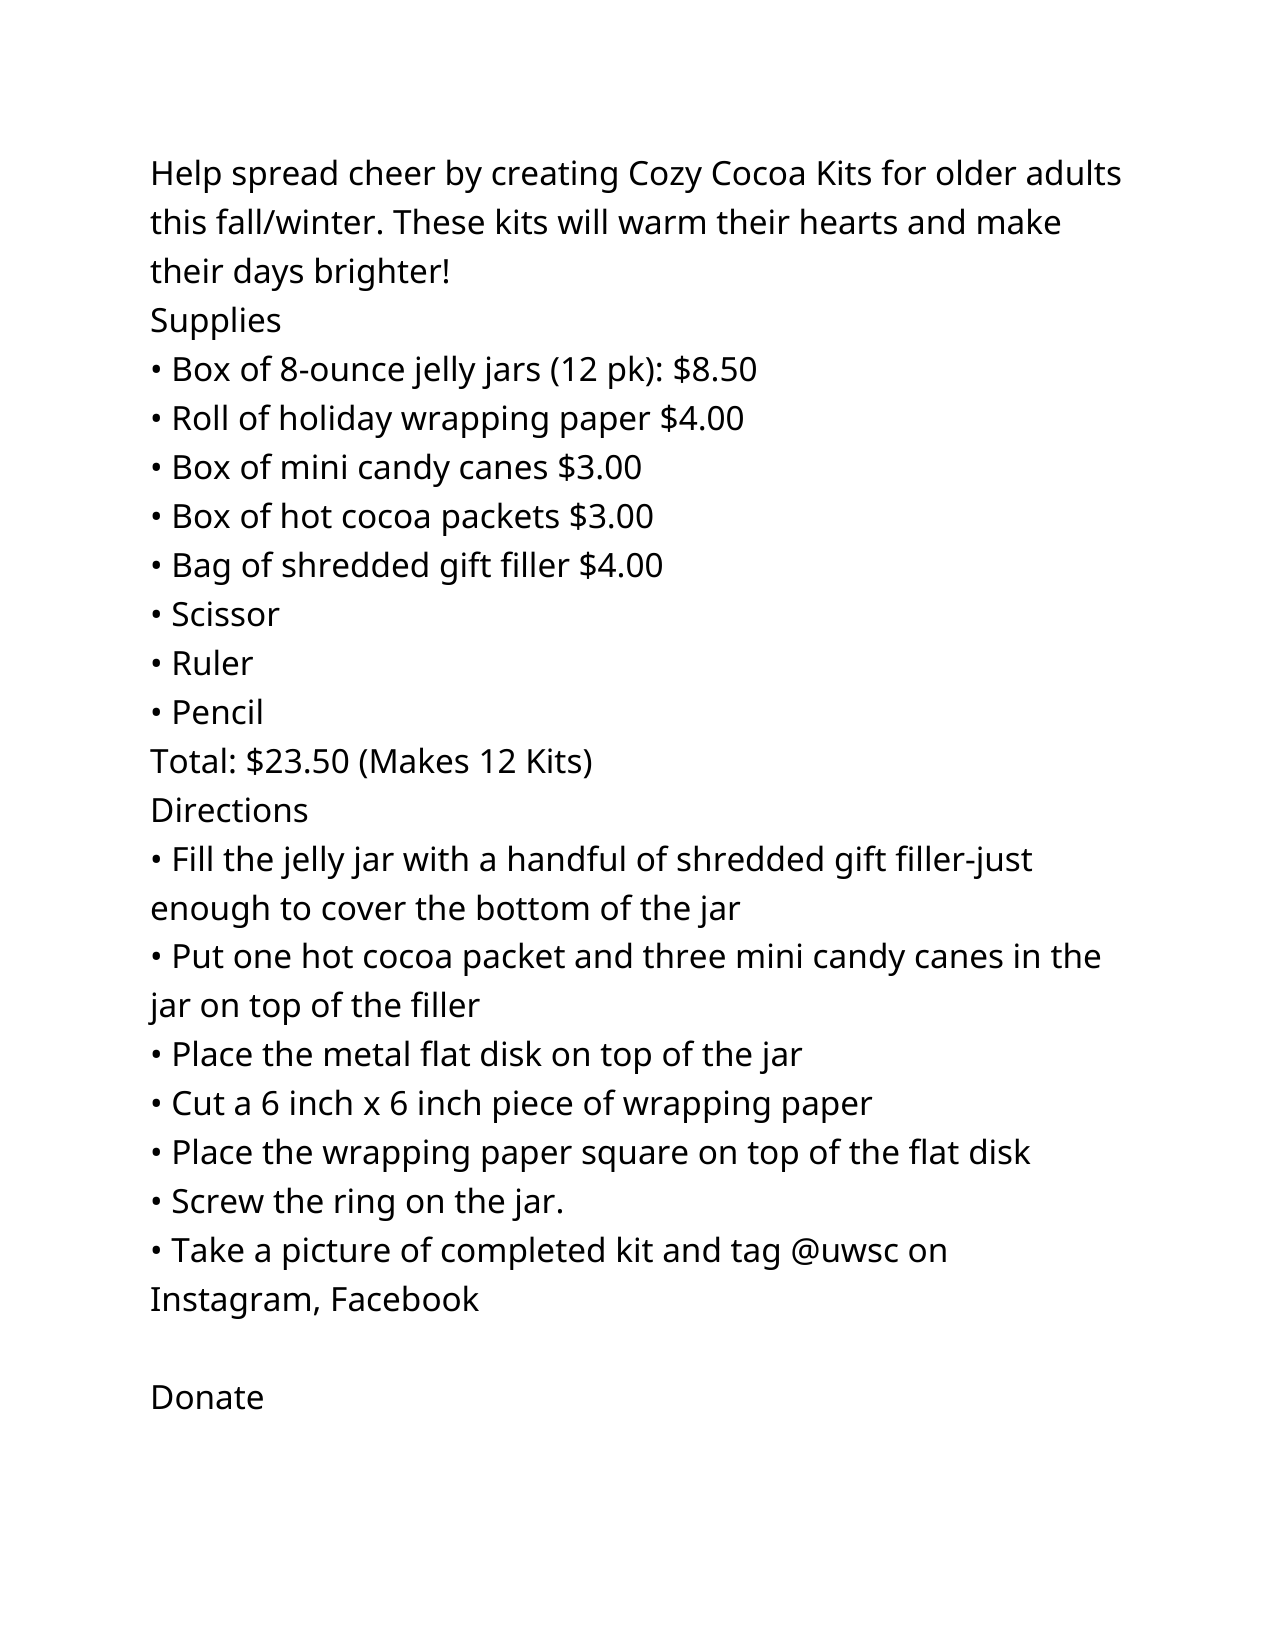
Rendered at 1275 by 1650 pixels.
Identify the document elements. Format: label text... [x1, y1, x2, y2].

text • Box of 8-ounce jelly jars (12 pk): $8.50 [150, 346, 1125, 391]
text • Cut a 6 inch x 6 inch piece of wrapping paper [150, 1080, 1125, 1126]
text • Roll of holiday wrapping paper $4.00 [150, 395, 1125, 440]
text Supplies [150, 297, 1125, 342]
text • Ruler [150, 639, 1125, 685]
text Total: $23.50 (Makes 12 Kits) [150, 737, 1125, 783]
text • Pencil [150, 688, 1125, 734]
text • Place the wrapping paper square on top of the flat disk [150, 1129, 1125, 1174]
text • Place the metal flat disk on top of the jar [150, 1031, 1125, 1077]
text • Bag of shredded gift filler $4.00 [150, 542, 1125, 587]
text • Take a picture of completed kit and tag @uwsc on Instagram, Facebook [150, 1227, 1125, 1321]
text Directions [150, 786, 1125, 832]
text Donate [150, 1374, 1125, 1419]
text • Put one hot cocoa packet and three mini candy canes in the jar on top of the filler [150, 933, 1125, 1028]
text Help spread cheer by creating Cozy Cocoa Kits for older adults this fall/winter. These kits will warm their hearts and make their days brighter! [150, 150, 1125, 293]
text • Screw the ring on the jar. [150, 1178, 1125, 1223]
text • Fill the jelly jar with a handful of shredded gift filler-just enough to cover the bottom of the jar [150, 835, 1125, 930]
text • Box of mini candy canes $3.00 [150, 444, 1125, 489]
text • Scissor [150, 591, 1125, 636]
text • Box of hot cocoa packets $3.00 [150, 493, 1125, 538]
